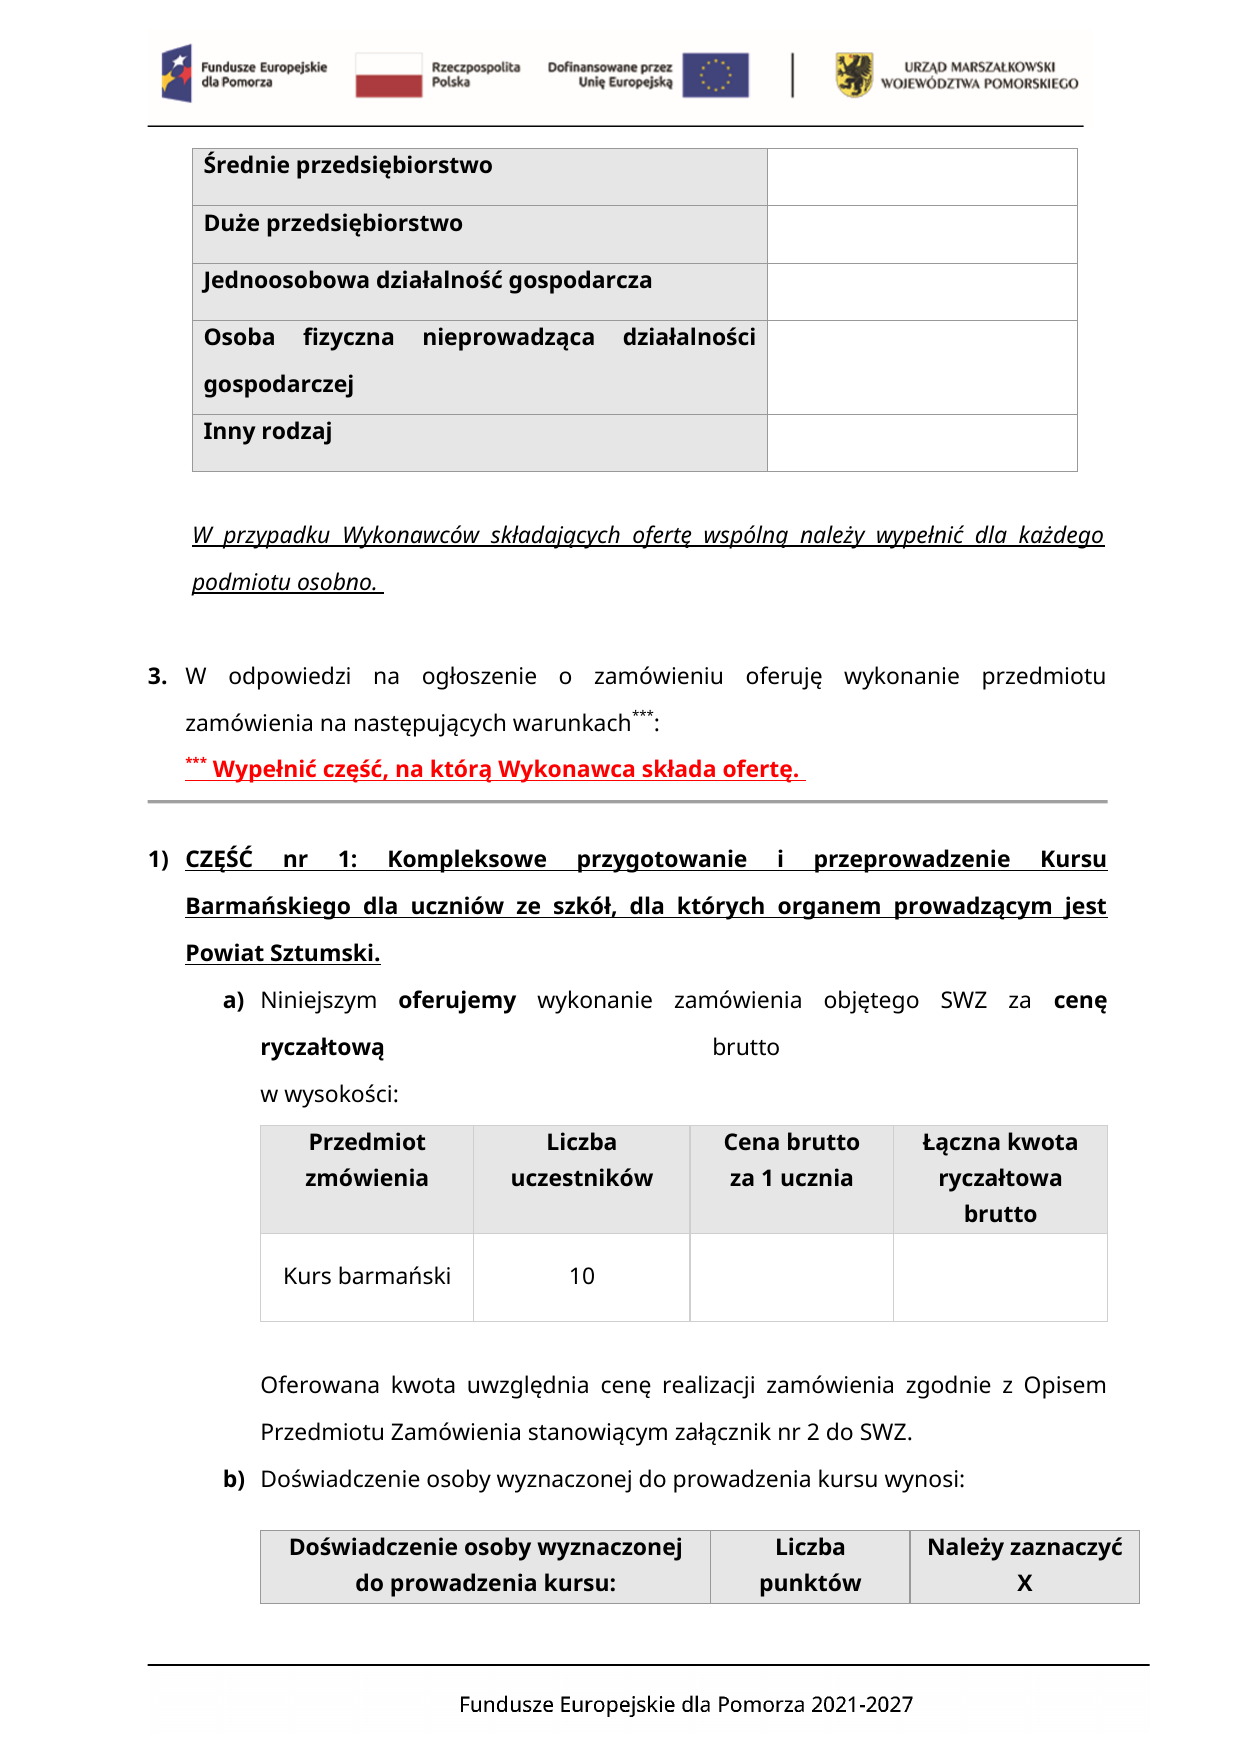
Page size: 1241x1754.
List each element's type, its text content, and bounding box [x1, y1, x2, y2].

list Niniejszym oferujemy wykonanie zamówienia objętego SWZ za cenę ryczałtową brutto w wysokości: [223, 984, 1107, 1109]
table_cell [768, 415, 1077, 471]
table_cell [768, 149, 1077, 205]
list W odpowiedzi na ogłoszenie o zamówieniu oferuję wykonanie przedmiotu zamówienia na następujących warunkach***: [148, 659, 1107, 738]
table_cell [894, 1234, 1107, 1321]
picture [147, 1664, 1150, 1733]
table_cell Duże przedsiębiorstwo [193, 206, 767, 263]
table_cell [768, 264, 1077, 320]
table_cell 10 [474, 1234, 689, 1321]
table_header Liczba uczestników [474, 1126, 689, 1233]
text W przypadku Wykonawców składających ofertę wspólną należy wypełnić dla każdego podmiotu osobno. [192, 519, 1107, 597]
text Oferowana kwota uwzględnia cenę realizacji zamówienia zgodnie z Opisem Przedmiotu Zamówienia stanowiącym załącznik nr 2 do SWZ. [260, 1369, 1107, 1447]
text *** Wypełnić część, na którą Wykonawca składa ofertę. [185, 753, 1107, 784]
table_header Liczba punktów [711, 1531, 909, 1603]
table_header Przedmiot zmówienia [261, 1126, 473, 1233]
table_cell Średnie przedsiębiorstwo [193, 149, 767, 205]
picture [147, 29, 1093, 127]
table_cell Osoba fizyczna nieprowadząca działalności gospodarczej [193, 321, 767, 414]
table_cell Inny rodzaj [193, 415, 767, 471]
table_header Łączna kwota ryczałtowa brutto [894, 1126, 1107, 1233]
table_cell Jednoosobowa działalność gospodarcza [193, 264, 767, 320]
table_cell [768, 206, 1077, 263]
list Doświadczenie osoby wyznaczonej do prowadzenia kursu wynosi: [223, 1463, 1107, 1494]
table_header Należy zaznaczyć X [911, 1531, 1139, 1603]
list CZĘŚĆ nr 1: Kompleksowe przygotowanie i przeprowadzenie Kursu Barmańskiego dla uczniów ze szkół, dla których organem prowadzącym jest Powiat Sztumski. [148, 843, 1107, 968]
table_cell [768, 321, 1077, 414]
table_cell [691, 1234, 893, 1321]
table_header Doświadczenie osoby wyznaczonej do prowadzenia kursu: [261, 1531, 710, 1603]
table_header Cena brutto za 1 ucznia [691, 1126, 893, 1233]
table_cell Kurs barmański [261, 1234, 473, 1321]
